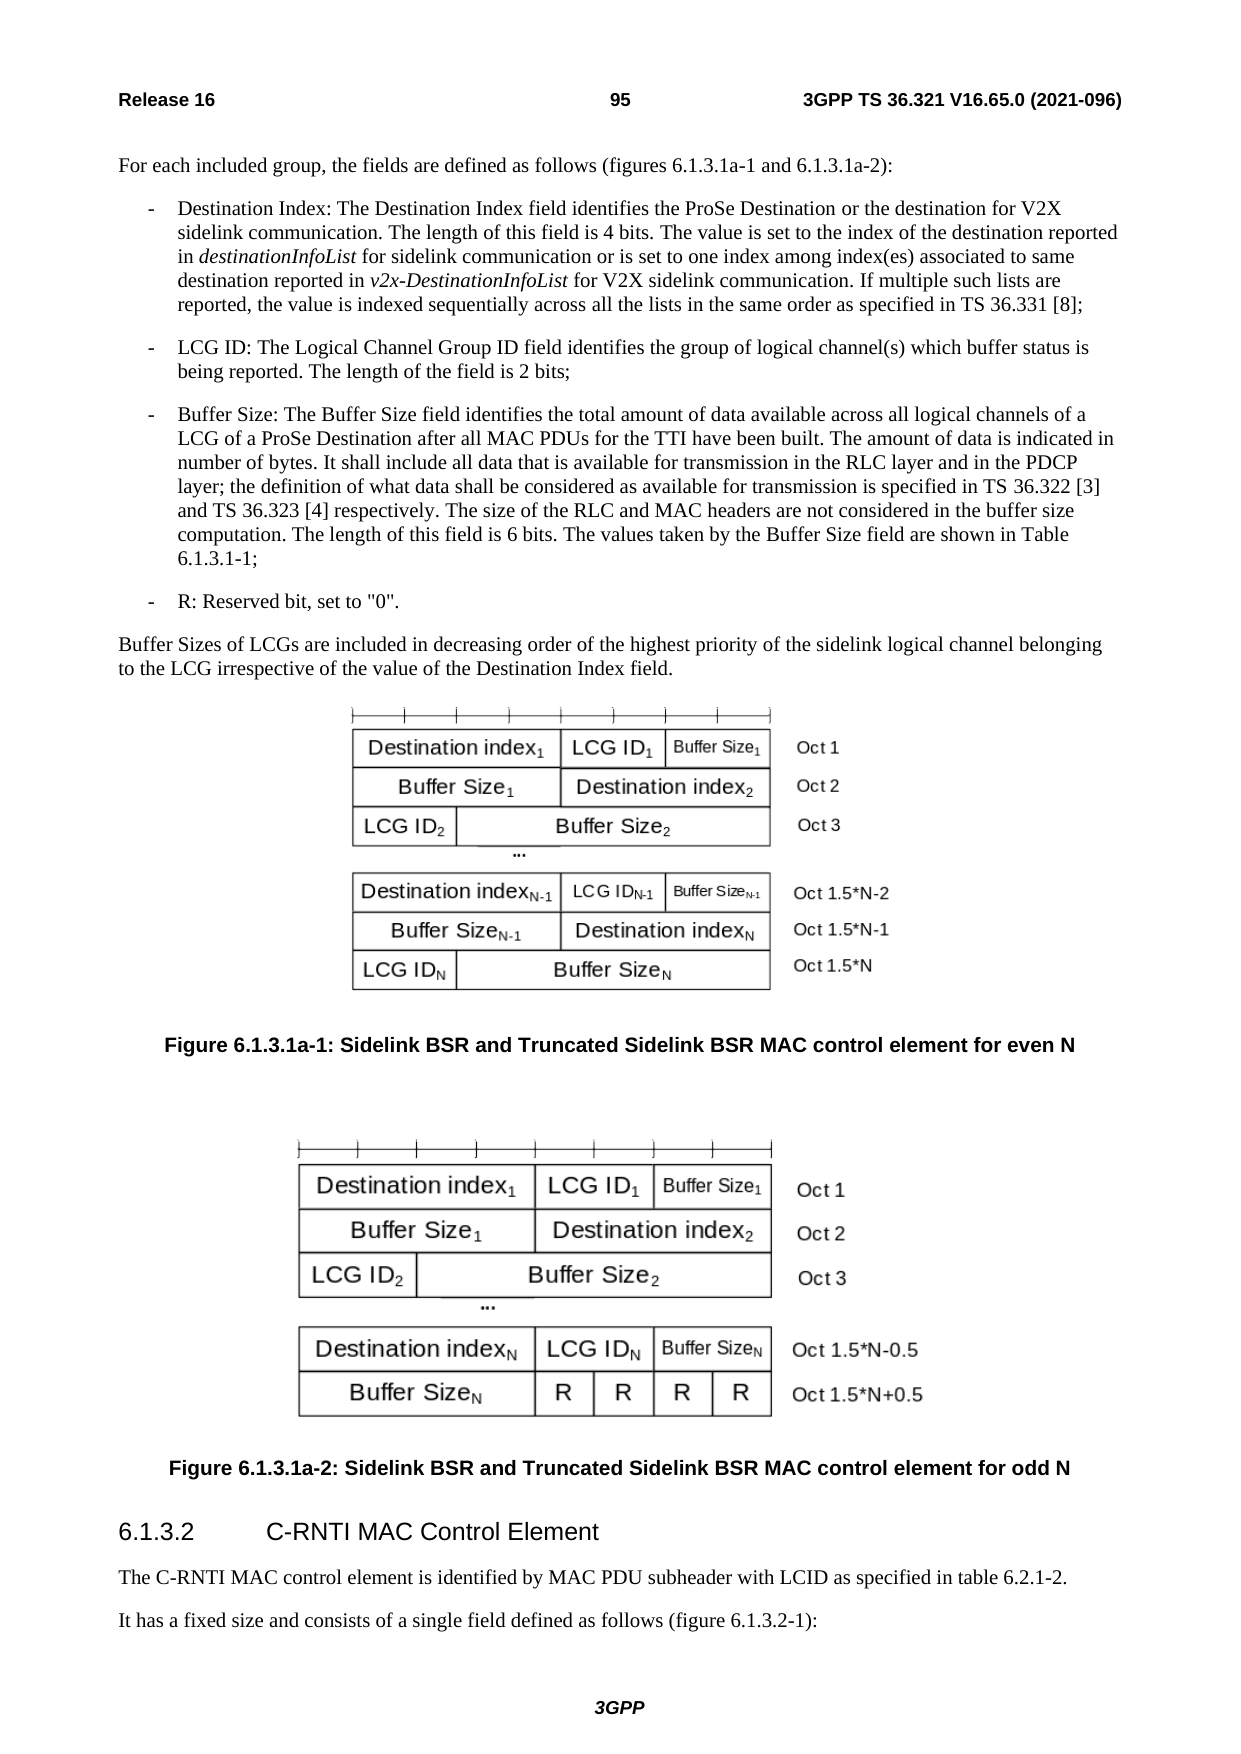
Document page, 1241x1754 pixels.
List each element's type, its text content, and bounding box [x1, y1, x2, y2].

text It has a fixed size and consists of a single field defined as follows (figure 6.1.3.2-1): [118, 1608, 1122, 1632]
text Figure 6.1.3.1a-1: Sidelink BSR and Truncated Sidelink BSR MAC control element for even N [118, 1033, 1122, 1057]
subtitle 6.1.3.2 C-RNTI MAC Control Element [118, 1517, 1122, 1546]
text For each included group, the fields are defined as follows (figures 6.1.3.1a-1 and 6.1.3.1a-2): [118, 153, 1122, 177]
text - LCG ID: The Logical Channel Group ID field identifies the group of logical channel(s) which buffer status is being reported. The length of the field is 2 bits; [148, 335, 1122, 383]
text - Destination Index: The Destination Index field identifies the ProSe Destination or the destination for V2X sidelink communication. The length of this field is 4 bits. The value is set to the index of the destination reported in destinationInfoList for sidelink communication or is set to one index among index(es) associated to same destination reported in v2x-DestinationInfoList for V2X sidelink communication. If multiple such lists are reported, the value is indexed sequentially across all the lists in the same order as specified in TS 36.331 [8]; [148, 196, 1122, 316]
text The C-RNTI MAC control element is identified by MAC PDU subheader with LCID as specified in table 6.2.1-2. [118, 1565, 1122, 1589]
text - Buffer Size: The Buffer Size field identifies the total amount of data available across all logical channels of a LCG of a ProSe Destination after all MAC PDUs for the TTI have been built. The amount of data is indicated in number of bytes. It shall include all data that is available for transmission in the RLC layer and in the PDCP layer; the definition of what data shall be considered as available for transmission is specified in TS 36.322 [3] and TS 36.323 [4] respectively. The size of the RLC and MAC headers are not considered in the buffer size computation. The length of this field is 6 bits. The values taken by the Buffer Size field are shown in Table 6.1.3.1-1; [148, 402, 1122, 570]
text Figure 6.1.3.1a-2: Sidelink BSR and Truncated Sidelink BSR MAC control element for odd N [118, 1456, 1122, 1480]
text Buffer Sizes of LCGs are included in decreasing order of the highest priority of the sidelink logical channel belonging to the LCG irrespective of the value of the Destination Index field. [118, 632, 1122, 680]
text - R: Reserved bit, set to "0". [148, 589, 1122, 613]
